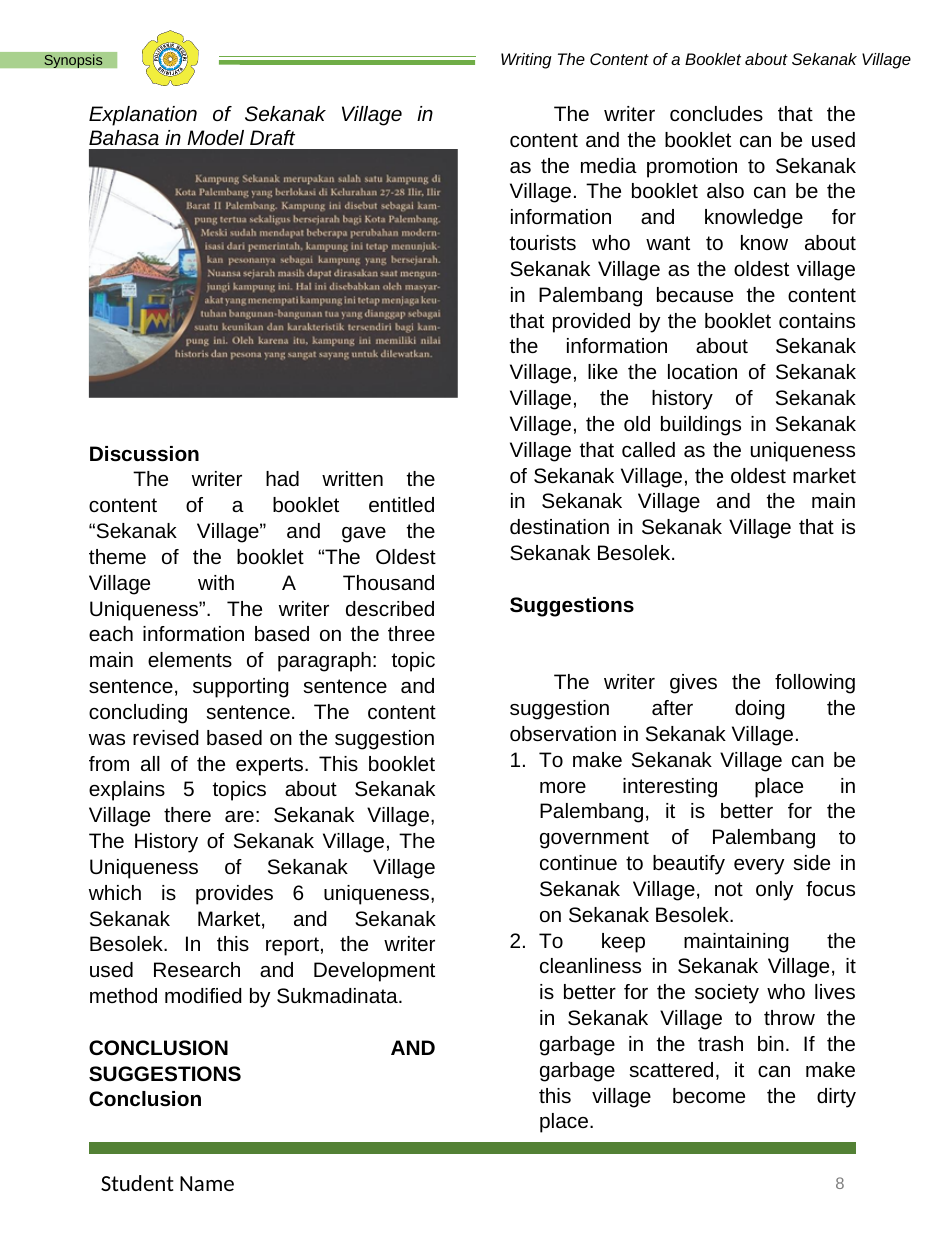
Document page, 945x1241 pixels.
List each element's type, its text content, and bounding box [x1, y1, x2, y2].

text Suggestions [509, 593, 856, 617]
text Explanation of Sekanak Village in Bahasa in Model Draft [89, 102, 436, 149]
text Discussion [89, 441, 436, 465]
text CONCLUSION AND SUGGESTIONS [89, 1036, 436, 1085]
picture [141, 29, 199, 87]
text The writer had written the content of a booklet entitled “Sekanak Village” and gave the theme of the booklet “The Oldest Village with A Thousand Uniqueness”. The writer described each information based on the three main elements of paragraph: topic sentence, supporting sentence and concluding sentence. The content was revised based on the suggestion from all of the experts. This booklet explains 5 topics about Sekanak Village there are: Sekanak Village, The History of Sekanak Village, The Uniqueness of Sekanak Village which is provides 6 uniqueness, Sekanak Market, and Sekanak Besolek. In this report, the writer used Research and Development method modified by Sukmadinata. [89, 467, 436, 1008]
list To keep maintaining the cleanliness in Sekanak Village, it is better for the society who lives in Sekanak Village to throw the garbage in the trash bin. If the garbage scattered, it can make this village become the dirty place. [509, 928, 856, 1133]
text The writer concludes that the content and the booklet can be used as the media promotion to Sekanak Village. The booklet also can be the information and knowledge for tourists who want to know about Sekanak Village as the oldest village in Palembang because the content that provided by the booklet contains the information about Sekanak Village, like the location of Sekanak Village, the history of Sekanak Village, the old buildings in Sekanak Village that called as the uniqueness of Sekanak Village, the oldest market in Sekanak Village and the main destination in Sekanak Village that is Sekanak Besolek. [509, 102, 856, 565]
picture [88, 149, 459, 399]
text Conclusion [89, 1087, 436, 1111]
text The writer gives the following suggestion after doing the observation in Sekanak Village. [509, 670, 856, 746]
list To make Sekanak Village can be more interesting place in Palembang, it is better for the government of Palembang to continue to beautify every side in Sekanak Village, not only focus on Sekanak Besolek. [509, 748, 856, 927]
